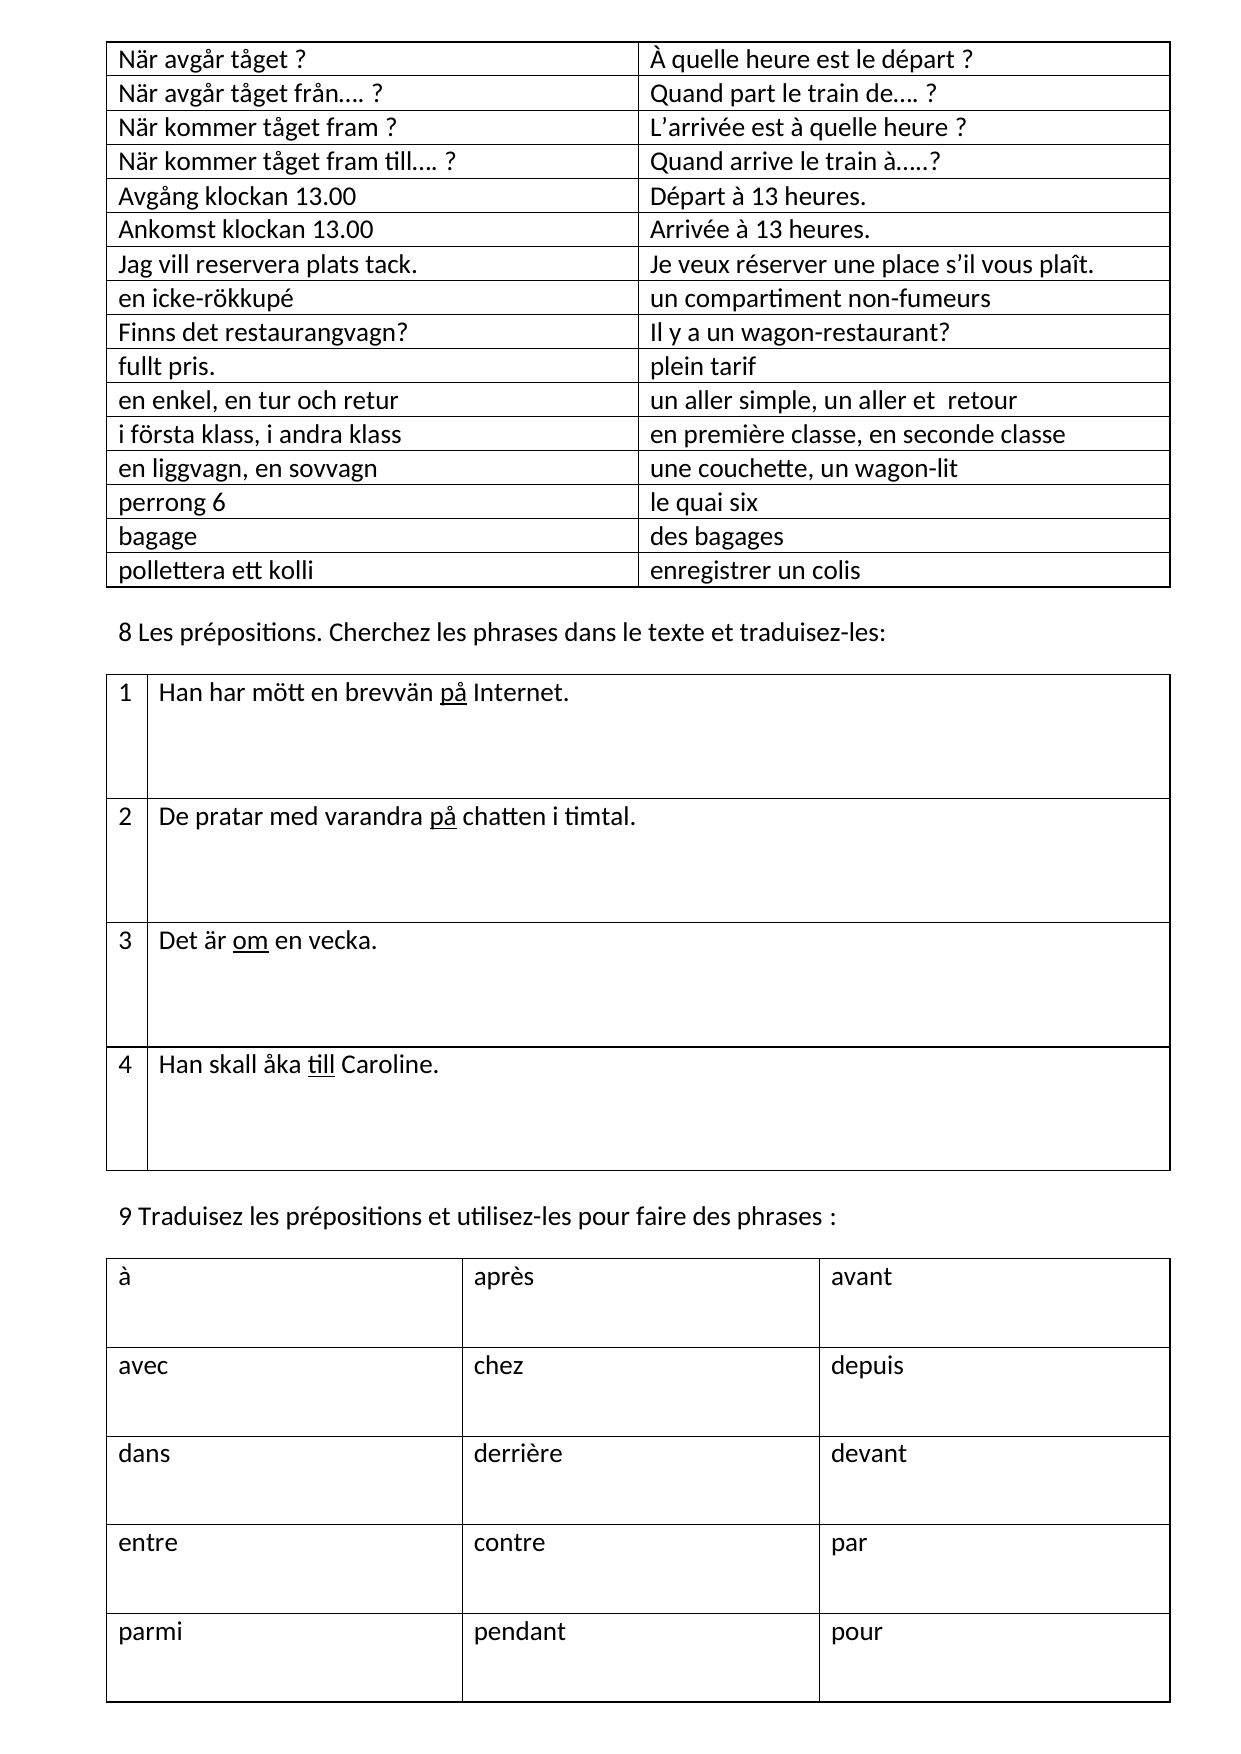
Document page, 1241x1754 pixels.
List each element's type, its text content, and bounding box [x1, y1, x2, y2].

table_header 1 [107, 675, 147, 798]
table_cell Ankomst klockan 13.00 [107, 213, 638, 246]
table_cell enregistrer un colis [639, 553, 1169, 586]
table_cell Quand arrive le train à…..? [639, 145, 1169, 178]
table_cell Arrivée à 13 heures. [639, 213, 1169, 246]
table_cell pendant [463, 1614, 819, 1701]
table_cell À quelle heure est le départ ? [639, 43, 1169, 75]
table_cell De pratar med varandra på chatten i timtal. [148, 799, 1169, 922]
table_header avant [820, 1259, 1169, 1347]
table_cell Avgång klockan 13.00 [107, 179, 638, 212]
table_cell Det är om en vecka. [148, 923, 1169, 1046]
table_cell Je veux réserver une place s’il vous plaît. [639, 247, 1169, 280]
table_cell une couchette, un wagon-lit [639, 451, 1169, 484]
table_cell le quai six [639, 485, 1169, 518]
table_cell 3 [107, 923, 147, 1046]
table_cell i första klass, i andra klass [107, 417, 638, 450]
table_cell par [820, 1525, 1169, 1613]
table_cell depuis [820, 1348, 1169, 1436]
table_cell en enkel, en tur och retur [107, 383, 638, 416]
table_cell fullt pris. [107, 349, 638, 382]
table_cell pollettera ett kolli [107, 553, 638, 586]
table_cell devant [820, 1437, 1169, 1524]
table_cell 2 [107, 799, 147, 922]
table_cell derrière [463, 1437, 819, 1524]
table_header après [463, 1259, 819, 1347]
table_cell Il y a un wagon-restaurant? [639, 315, 1169, 348]
table_cell un compartiment non-fumeurs [639, 281, 1169, 314]
table_cell un aller simple, un aller et retour [639, 383, 1169, 416]
table_cell chez [463, 1348, 819, 1436]
table_cell När avgår tåget ? [107, 43, 638, 75]
table_cell Han skall åka till Caroline. [148, 1048, 1169, 1170]
table_cell bagage [107, 519, 638, 552]
table_cell en liggvagn, en sovvagn [107, 451, 638, 484]
table_cell Quand part le train de…. ? [639, 76, 1169, 109]
table_cell Finns det restaurangvagn? [107, 315, 638, 348]
table_cell avec [107, 1348, 462, 1436]
table_cell dans [107, 1437, 462, 1524]
table_cell När avgår tåget från…. ? [107, 76, 638, 109]
table_cell 4 [107, 1048, 147, 1170]
table_cell des bagages [639, 519, 1169, 552]
table_cell plein tarif [639, 349, 1169, 382]
table_cell När kommer tåget fram ? [107, 111, 638, 143]
table_cell L’arrivée est à quelle heure ? [639, 111, 1169, 143]
table_cell en première classe, en seconde classe [639, 417, 1169, 450]
table_cell entre [107, 1525, 462, 1613]
text 9 Traduisez les prépositions et utilisez-les pour faire des phrases : [118, 1199, 1199, 1232]
table_cell Départ à 13 heures. [639, 179, 1169, 212]
text 8 Les prépositions. Cherchez les phrases dans le texte et traduisez-les: [118, 615, 1199, 648]
table_cell en icke-rökkupé [107, 281, 638, 314]
table_cell perrong 6 [107, 485, 638, 518]
table_header à [107, 1259, 462, 1347]
table_cell parmi [107, 1614, 462, 1701]
table_cell Jag vill reservera plats tack. [107, 247, 638, 280]
table_cell När kommer tåget fram till…. ? [107, 145, 638, 178]
table_header Han har mött en brevvän på Internet. [148, 675, 1169, 798]
table_cell contre [463, 1525, 819, 1613]
table_cell pour [820, 1614, 1169, 1701]
